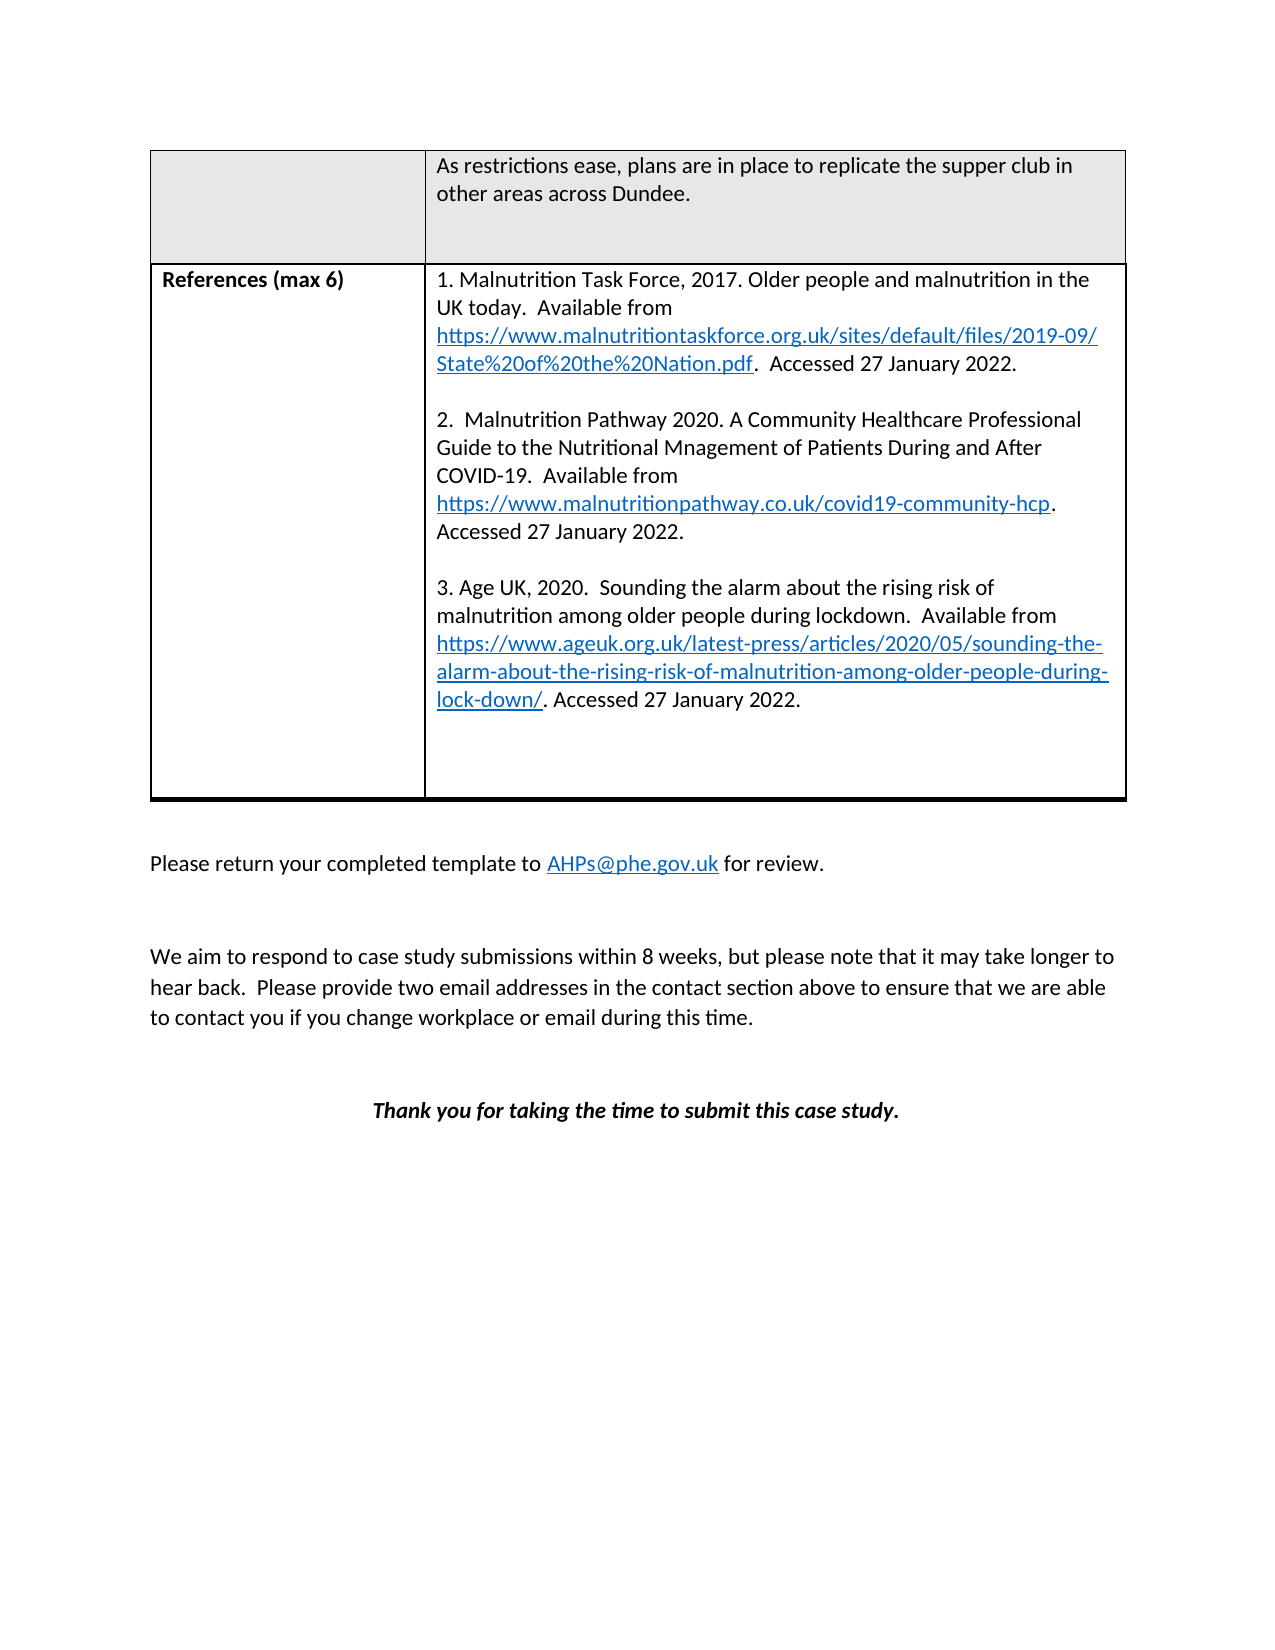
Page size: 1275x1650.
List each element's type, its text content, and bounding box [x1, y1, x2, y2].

text Please return your completed template to AHPs@phe.gov.uk for review. [150, 849, 1125, 877]
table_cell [426, 151, 1125, 263]
table_cell References (max 6) [152, 265, 424, 797]
text Thank you for taking the time to submit this case study. [150, 1097, 1125, 1124]
text We aim to respond to case study submissions within 8 weeks, but please note that it may take longer to hear back. Please provide two email addresses in the contact section above to ensure that we are able to contact you if you change workplace or email during this time. [150, 942, 1125, 1031]
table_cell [151, 151, 425, 263]
table_cell 1. Malnutrition Task Force, 2017. Older people and malnutrition in the UK today. Available from https://www.malnutritiontaskforce.org.uk/sites/default/files/2019-09/State%20of%20the%20Nation.pdf. Accessed 27 January 2022. 2. Malnutrition Pathway 2020. A Community Healthcare Professional Guide to the Nutritional Mnagement of Patients During and After COVID-19. Available from https://www.malnutritionpathway.co.uk/covid19-community-hcp. Accessed 27 January 2022. 3. Age UK, 2020. Sounding the alarm about the rising risk of malnutrition among older people during lockdown. Available from https://www.ageuk.org.uk/latest-press/articles/2020/05/sounding-the-alarm-about-the-rising-risk-of-malnutrition-among-older-people-during-lock-down/. Accessed 27 January 2022. [426, 265, 1125, 797]
